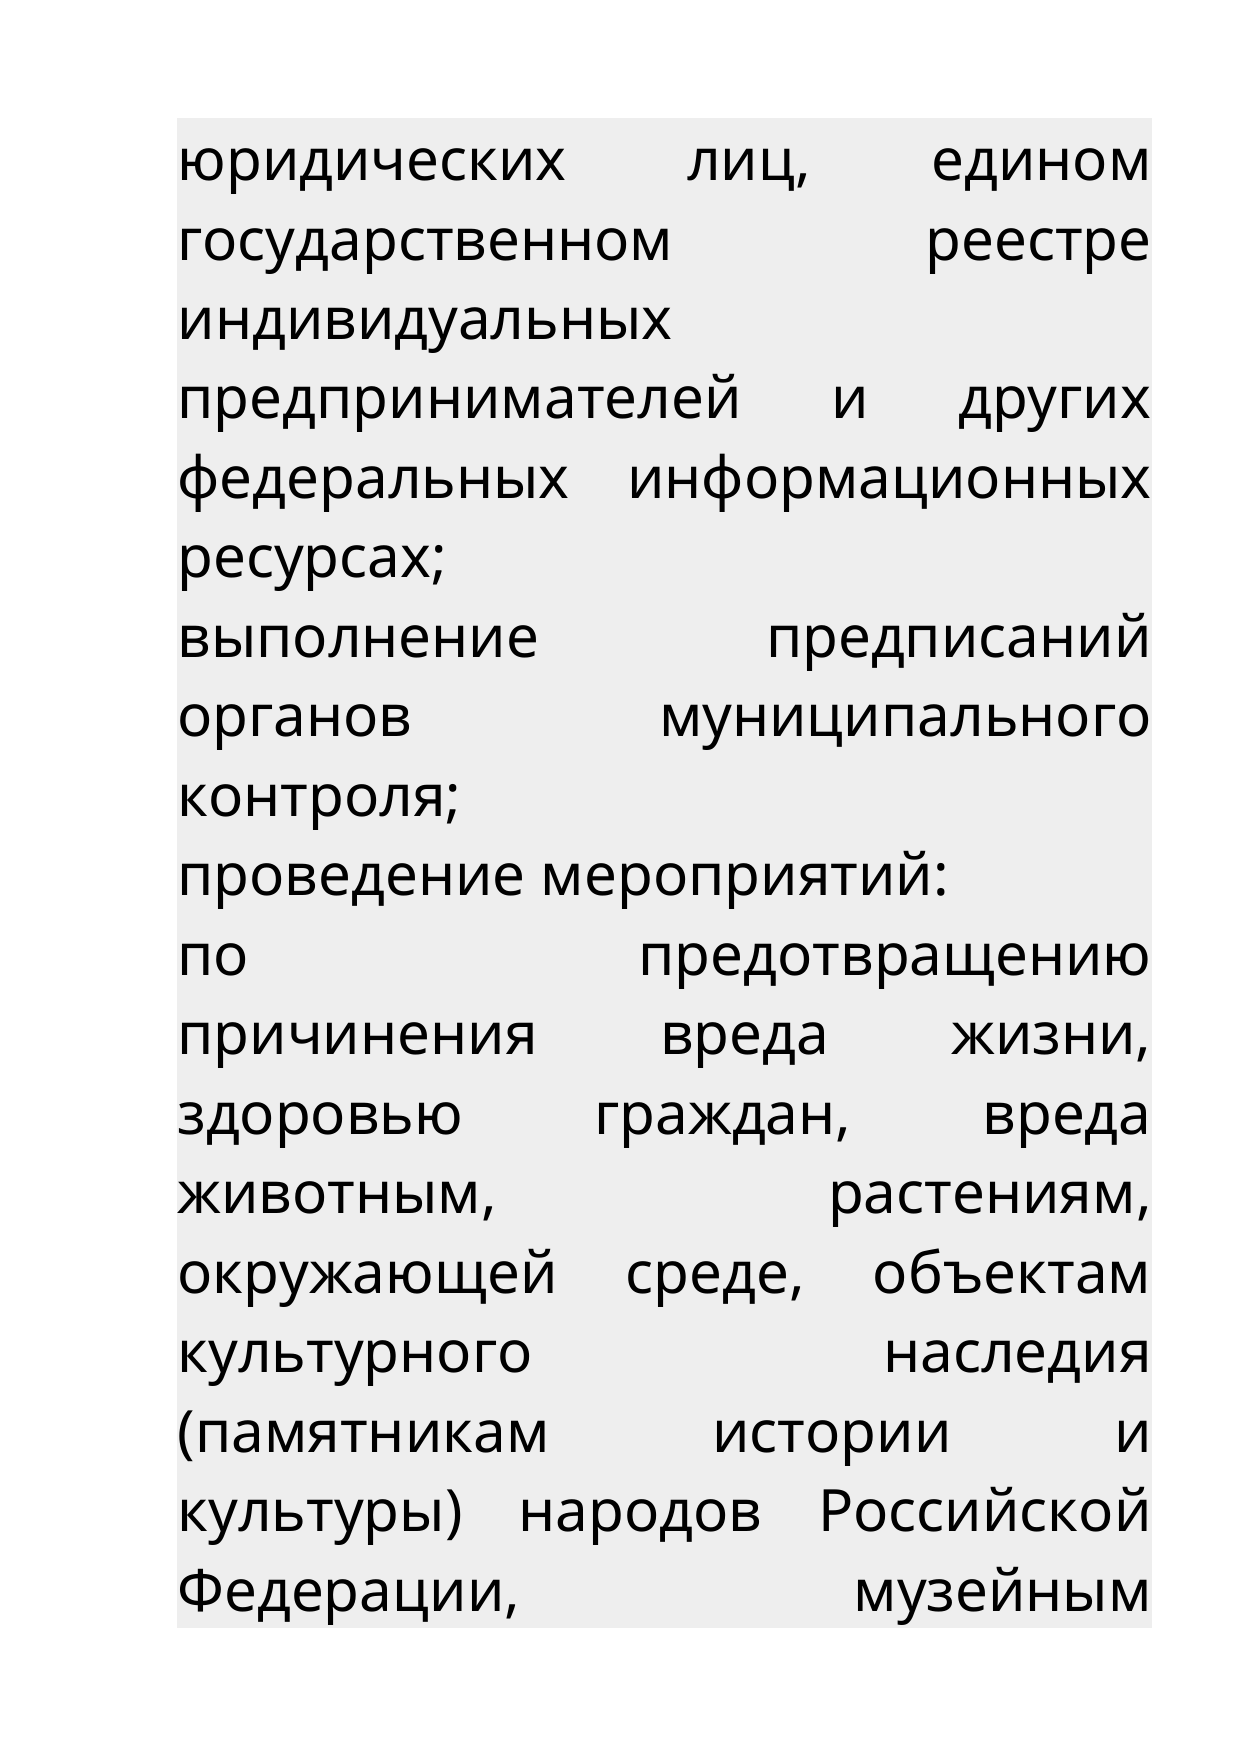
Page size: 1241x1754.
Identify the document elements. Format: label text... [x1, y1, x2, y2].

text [177, 118, 1152, 595]
text выполнение предписаний органов муниципального контроля; [177, 595, 1152, 833]
text проведение мероприятий: [177, 833, 1152, 913]
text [177, 913, 1152, 1628]
